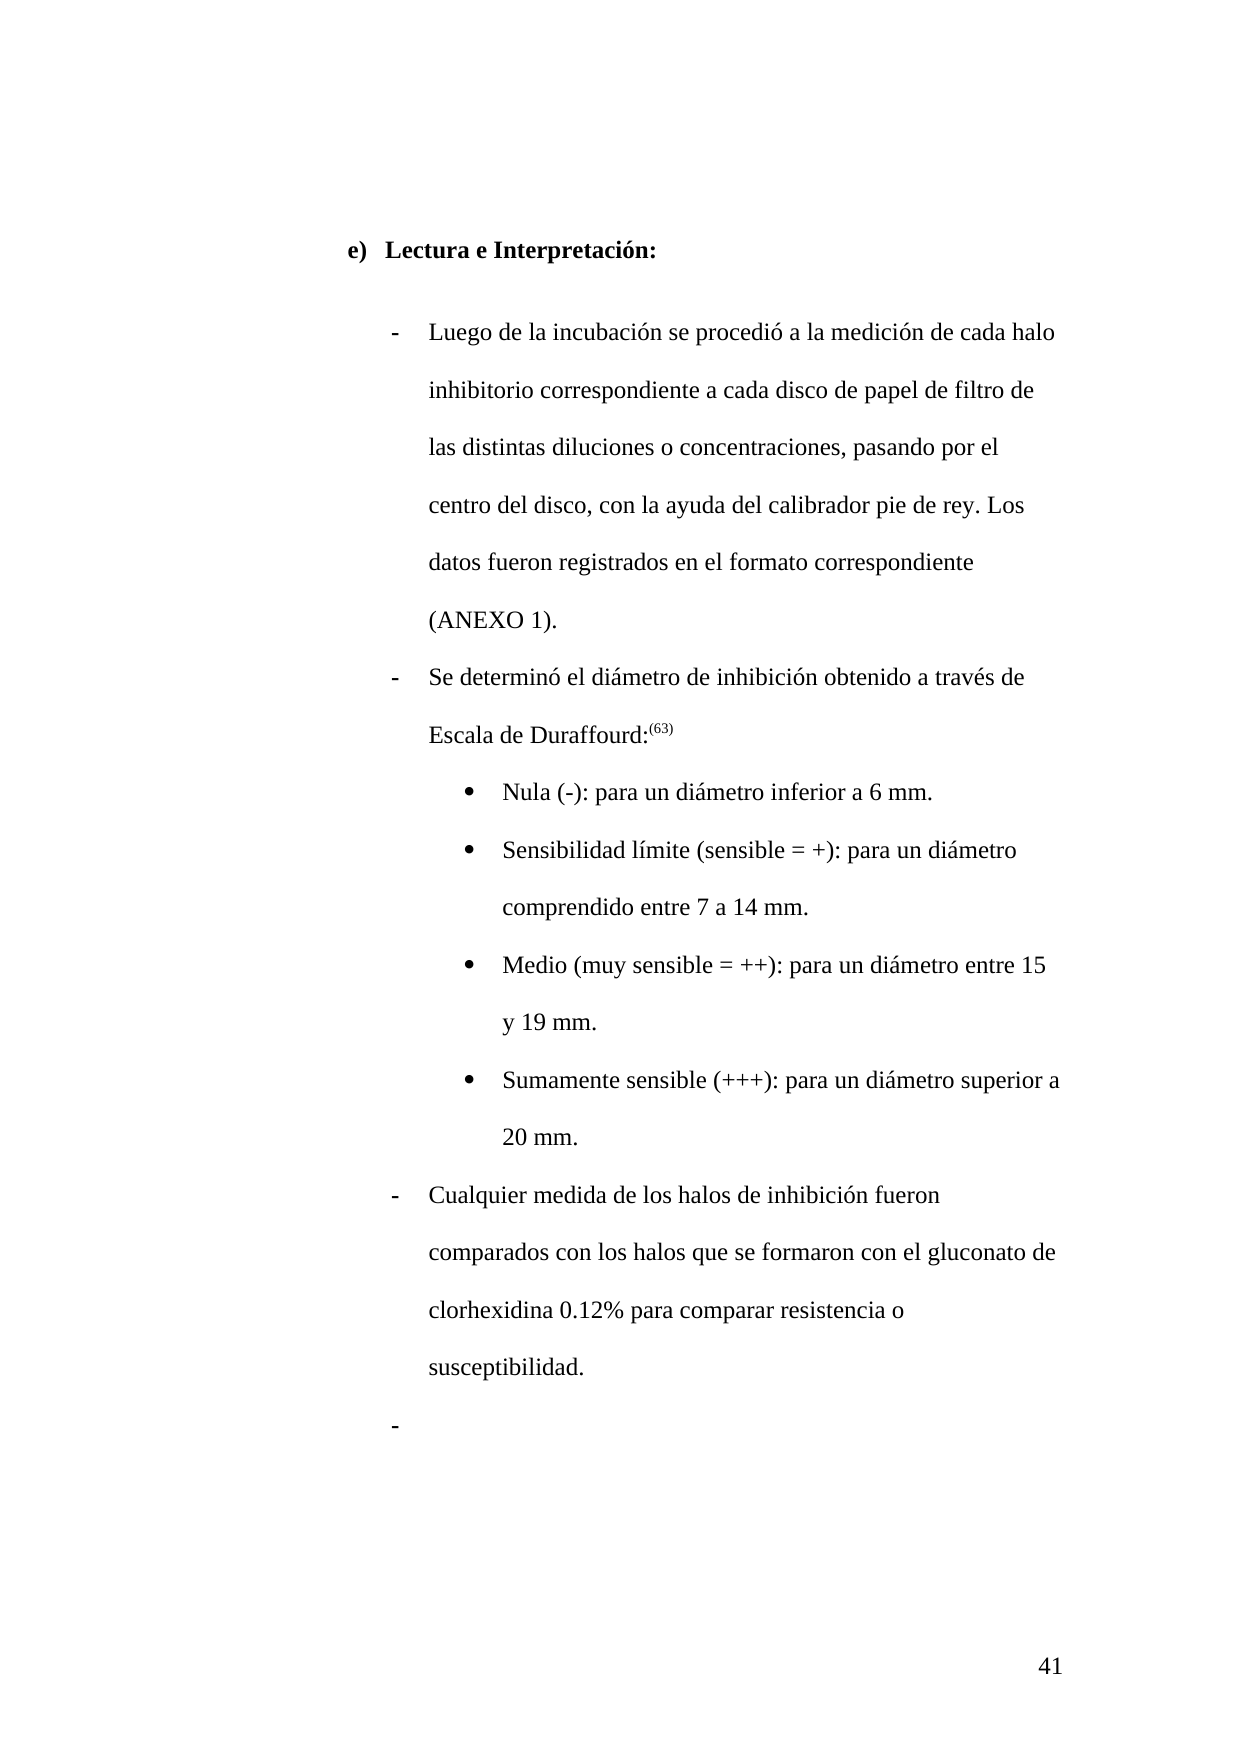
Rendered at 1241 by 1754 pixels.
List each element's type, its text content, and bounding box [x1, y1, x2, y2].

list Medio (muy sensible = ++): para un diámetro entre 15 y 19 mm. [465, 950, 1063, 1036]
list Nula (-): para un diámetro inferior a 6 mm. [465, 777, 1063, 806]
list Cualquier medida de los halos de inhibición fueron comparados con los halos que se formaron con el gluconato de clorhexidina 0.12% para comparar resistencia o susceptibilidad. [391, 1180, 1063, 1381]
list Se determinó el diámetro de inhibición obtenido a través de Escala de Duraffourd:(63) [391, 662, 1063, 748]
list Luego de la incubación se procedió a la medición de cada halo inhibitorio correspondiente a cada disco de papel de filtro de las distintas diluciones o concentraciones, pasando por el centro del disco, con la ayuda del calibrador pie de rey. Los datos fueron registrados en el formato correspondiente (ANEXO 1). [391, 317, 1063, 633]
list Lectura e Interpretación: [347, 235, 1063, 263]
list Sumamente sensible (+++): para un diámetro superior a 20 mm. [465, 1065, 1063, 1151]
list Sensibilidad límite (sensible = +): para un diámetro comprendido entre 7 a 14 mm. [465, 835, 1063, 921]
